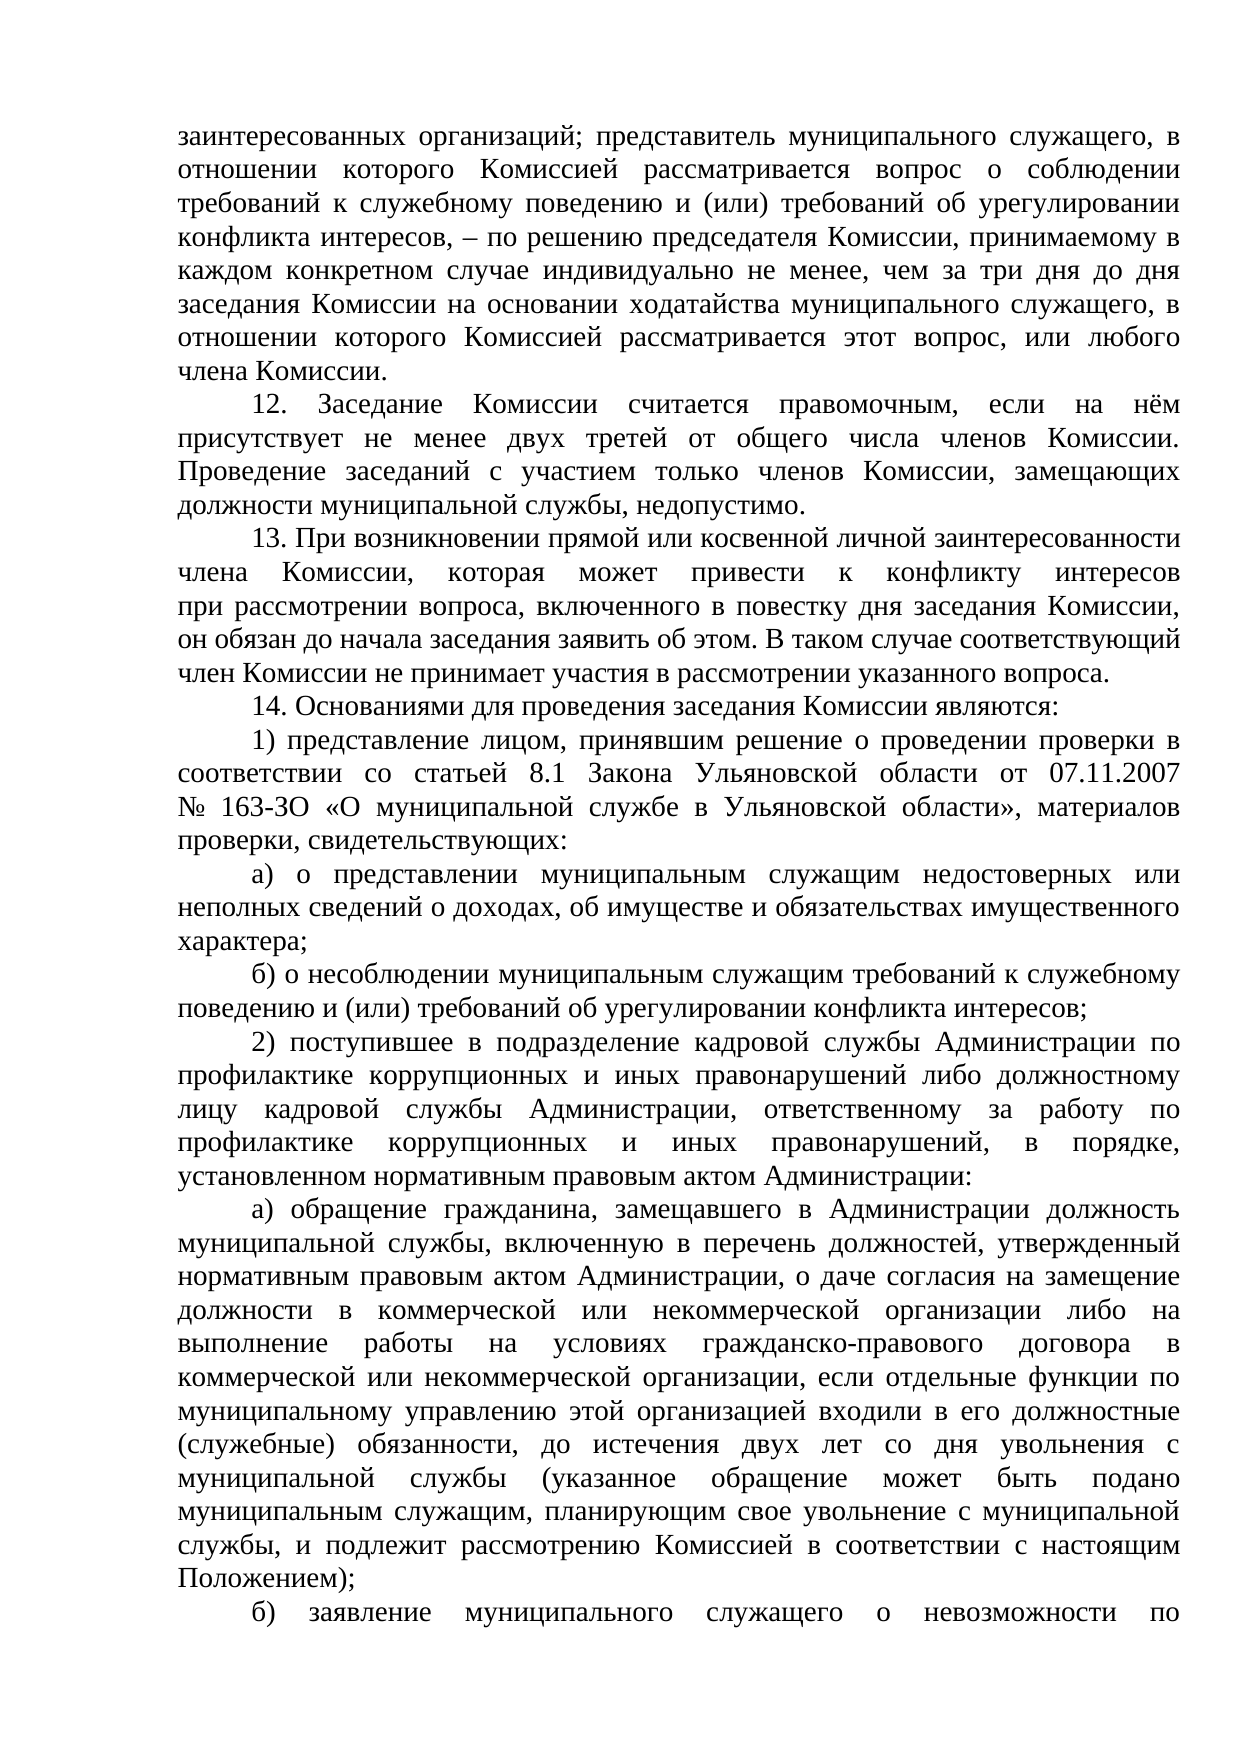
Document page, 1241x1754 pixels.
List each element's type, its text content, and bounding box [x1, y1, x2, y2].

text 14. Основаниями для проведения заседания Комиссии являются: [177, 688, 1181, 722]
text 13. При возникновении прямой или косвенной личной заинтересованности члена Комиссии, которая может привести к конфликту интересов при рассмотрении вопроса, включенного в повестку дня заседания Комиссии, он обязан до начала заседания заявить об этом. В таком случае соответствующий член Комиссии не принимает участия в рассмотрении указанного вопроса. [177, 521, 1181, 688]
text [177, 118, 1181, 386]
text 2) поступившее в подразделение кадровой службы Администрации по профилактике коррупционных и иных правонарушений либо должностному лицу кадровой службы Администрации, ответственному за работу по профилактике коррупционных и иных правонарушений, в порядке, установленном нормативным правовым актом Администрации: [177, 1024, 1181, 1191]
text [177, 1594, 1181, 1627]
text 12. Заседание Комиссии считается правомочным, если на нём присутствует не менее двух третей от общего числа членов Комиссии. Проведение заседаний с участием только членов Комиссии, замещающих должности муниципальной службы, недопустимо. [177, 386, 1181, 521]
text а) обращение гражданина, замещавшего в Администрации должность муниципальной службы, включенную в перечень должностей, утвержденный нормативным правовым актом Администрации, о даче согласия на замещение должности в коммерческой или некоммерческой организации либо на выполнение работы на условиях гражданско-правового договора в коммерческой или некоммерческой организации, если отдельные функции по муниципальному управлению этой организацией входили в его должностные (служебные) обязанности, до истечения двух лет со дня увольнения с муниципальной службы (указанное обращение может быть подано муниципальным служащим, планирующим свое увольнение с муниципальной службы, и подлежит рассмотрению Комиссией в соответствии с настоящим Положением); [177, 1191, 1181, 1594]
text 1) представление лицом, принявшим решение о проведении проверки в соответствии со статьей 8.1 Закона Ульяновской области от 07.11.2007 № 163-ЗО «О муниципальной службе в Ульяновской области», материалов проверки, свидетельствующих: [177, 722, 1181, 856]
text б) о несоблюдении муниципальным служащим требований к служебному поведению и (или) требований об урегулировании конфликта интересов; [177, 957, 1181, 1024]
text а) о представлении муниципальным служащим недостоверных или неполных сведений о доходах, об имуществе и обязательствах имущественного характера; [177, 856, 1181, 957]
